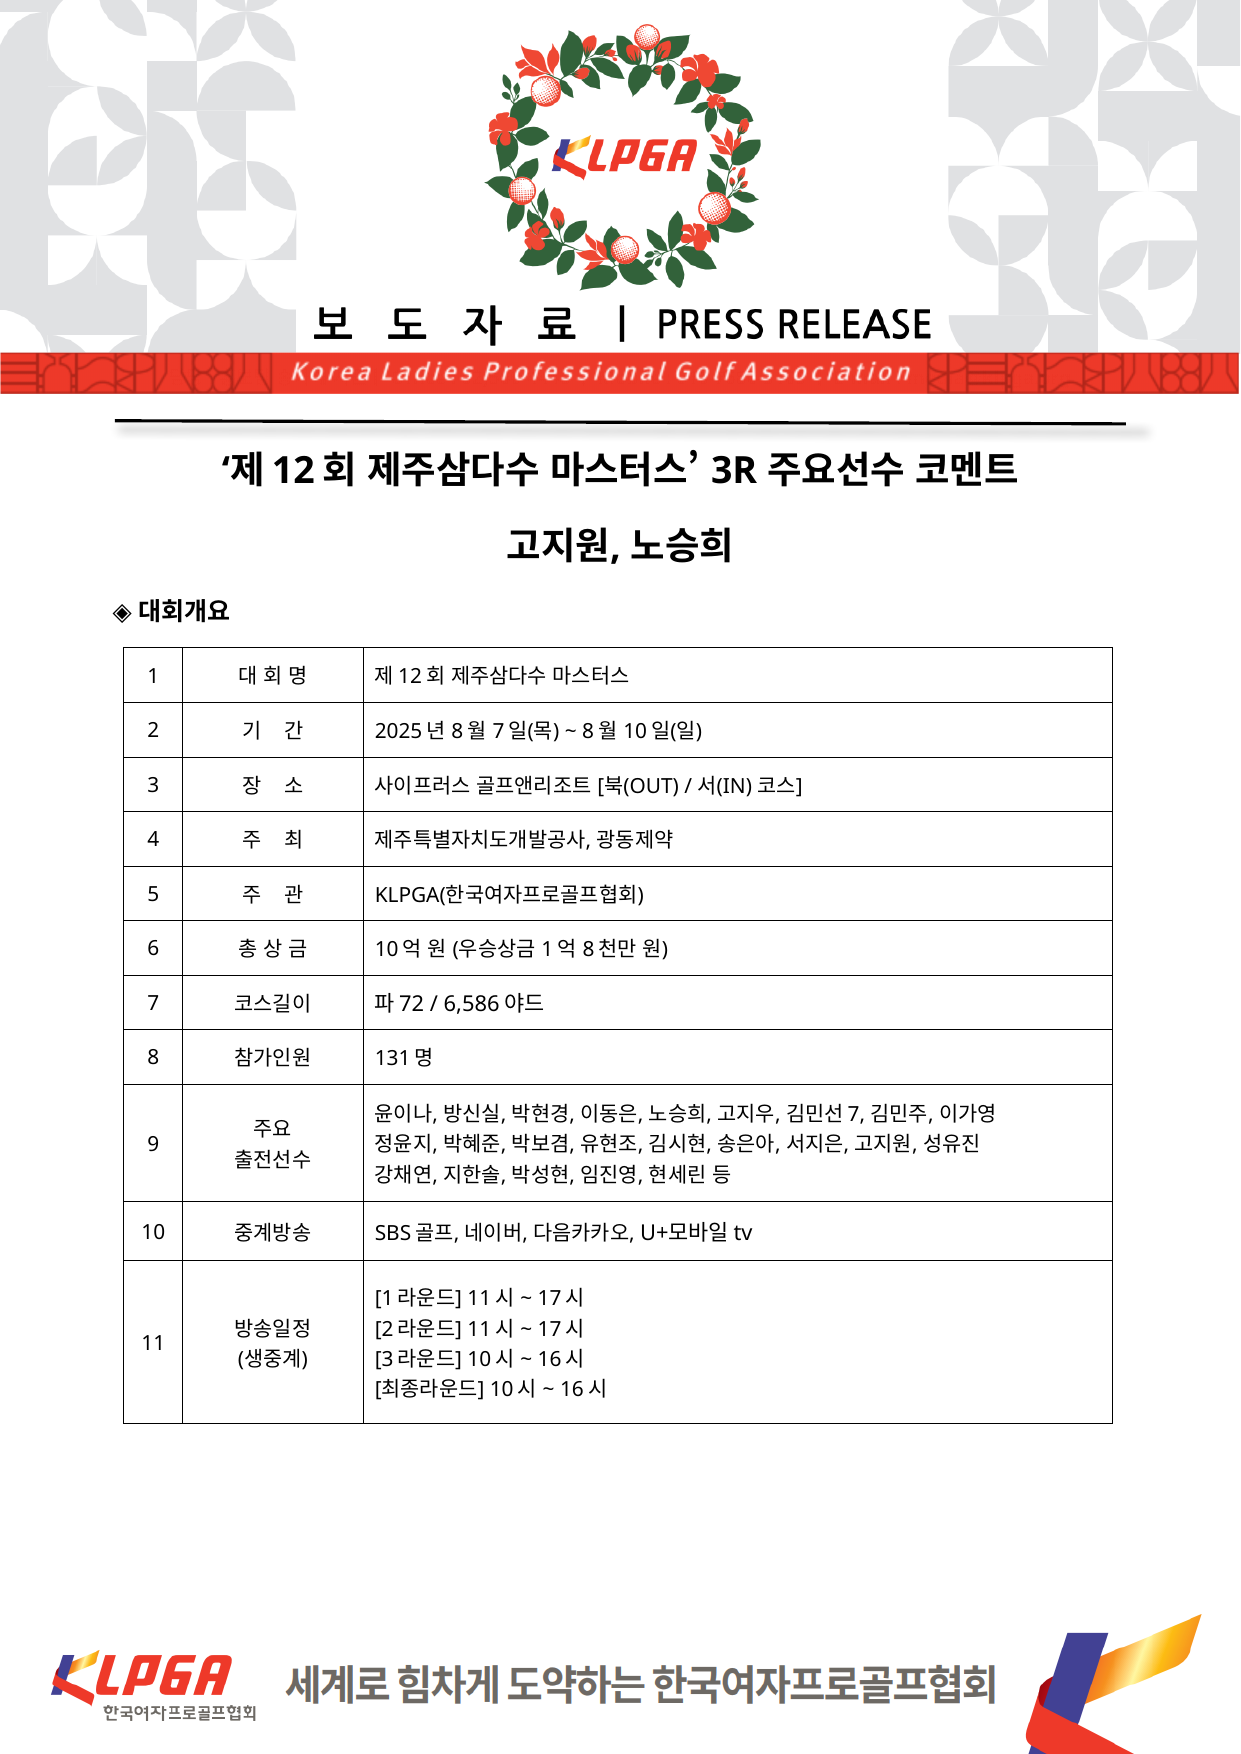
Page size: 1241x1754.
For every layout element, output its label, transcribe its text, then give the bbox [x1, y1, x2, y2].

text ◈ 대회개요 [112, 591, 1128, 627]
table_cell 코스길이 [183, 976, 363, 1029]
table_cell 장 소 [183, 758, 363, 811]
table_cell 2 [124, 703, 182, 757]
table_cell 참가인원 [183, 1030, 363, 1083]
table_header 제12회 제주삼다수 마스터스 [364, 648, 1112, 702]
table_cell 2025년 8월 7일(목) ~ 8월 10일(일) [364, 703, 1112, 757]
table_cell 8 [124, 1030, 182, 1083]
table_cell 주 관 [183, 867, 363, 920]
text ‘제12회 제주삼다수 마스터스’ 3R 주요선수 코멘트 [112, 440, 1128, 495]
table_cell 3 [124, 758, 182, 811]
table_cell 5 [124, 867, 182, 920]
table_cell 4 [124, 812, 182, 866]
table_cell 기 간 [183, 703, 363, 757]
table_cell [1라운드] 11시 ~ 17시 [2라운드] 11시 ~ 17시 [3라운드] 10시 ~ 16시 [최종라운드] 10시 ~ 16시 [364, 1261, 1112, 1423]
table_cell 9 [124, 1085, 182, 1201]
picture [1, 353, 1238, 393]
table_header 1 [124, 648, 182, 702]
table_cell 파72 / 6,586야드 [364, 976, 1112, 1029]
table_cell 방송일정 (생중계) [183, 1261, 363, 1423]
text 고지원, 노승희 [112, 516, 1128, 570]
table_cell 주요 출전선수 [183, 1085, 363, 1201]
table_cell 6 [124, 921, 182, 974]
table_cell SBS골프, 네이버, 다음카카오, U+모바일tv [364, 1202, 1112, 1260]
table_cell 131명 [364, 1030, 1112, 1083]
table_cell 중계방송 [183, 1202, 363, 1260]
picture [0, 0, 1241, 354]
table_cell 11 [124, 1261, 182, 1423]
table_cell 사이프러스 골프앤리조트 [북(OUT) / 서(IN) 코스] [364, 758, 1112, 811]
table_cell 10 [124, 1202, 182, 1260]
table_header 대 회 명 [183, 648, 363, 702]
table_cell 7 [124, 976, 182, 1029]
table_cell 10억 원 (우승상금 1억 8천만 원) [364, 921, 1112, 974]
picture [21, 1610, 1228, 1754]
table_cell 윤이나, 방신실, 박현경, 이동은, 노승희, 고지우, 김민선7, 김민주, 이가영 정윤지, 박혜준, 박보겸, 유현조, 김시현, 송은아, 서지은, 고지원, 성유진 강채연, 지한솔, 박성현, 임진영, 현세린 등 [364, 1085, 1112, 1201]
table_cell 제주특별자치도개발공사, 광동제약 [364, 812, 1112, 866]
table_cell KLPGA(한국여자프로골프협회) [364, 867, 1112, 920]
table_cell 총 상 금 [183, 921, 363, 974]
table_cell 주 최 [183, 812, 363, 866]
